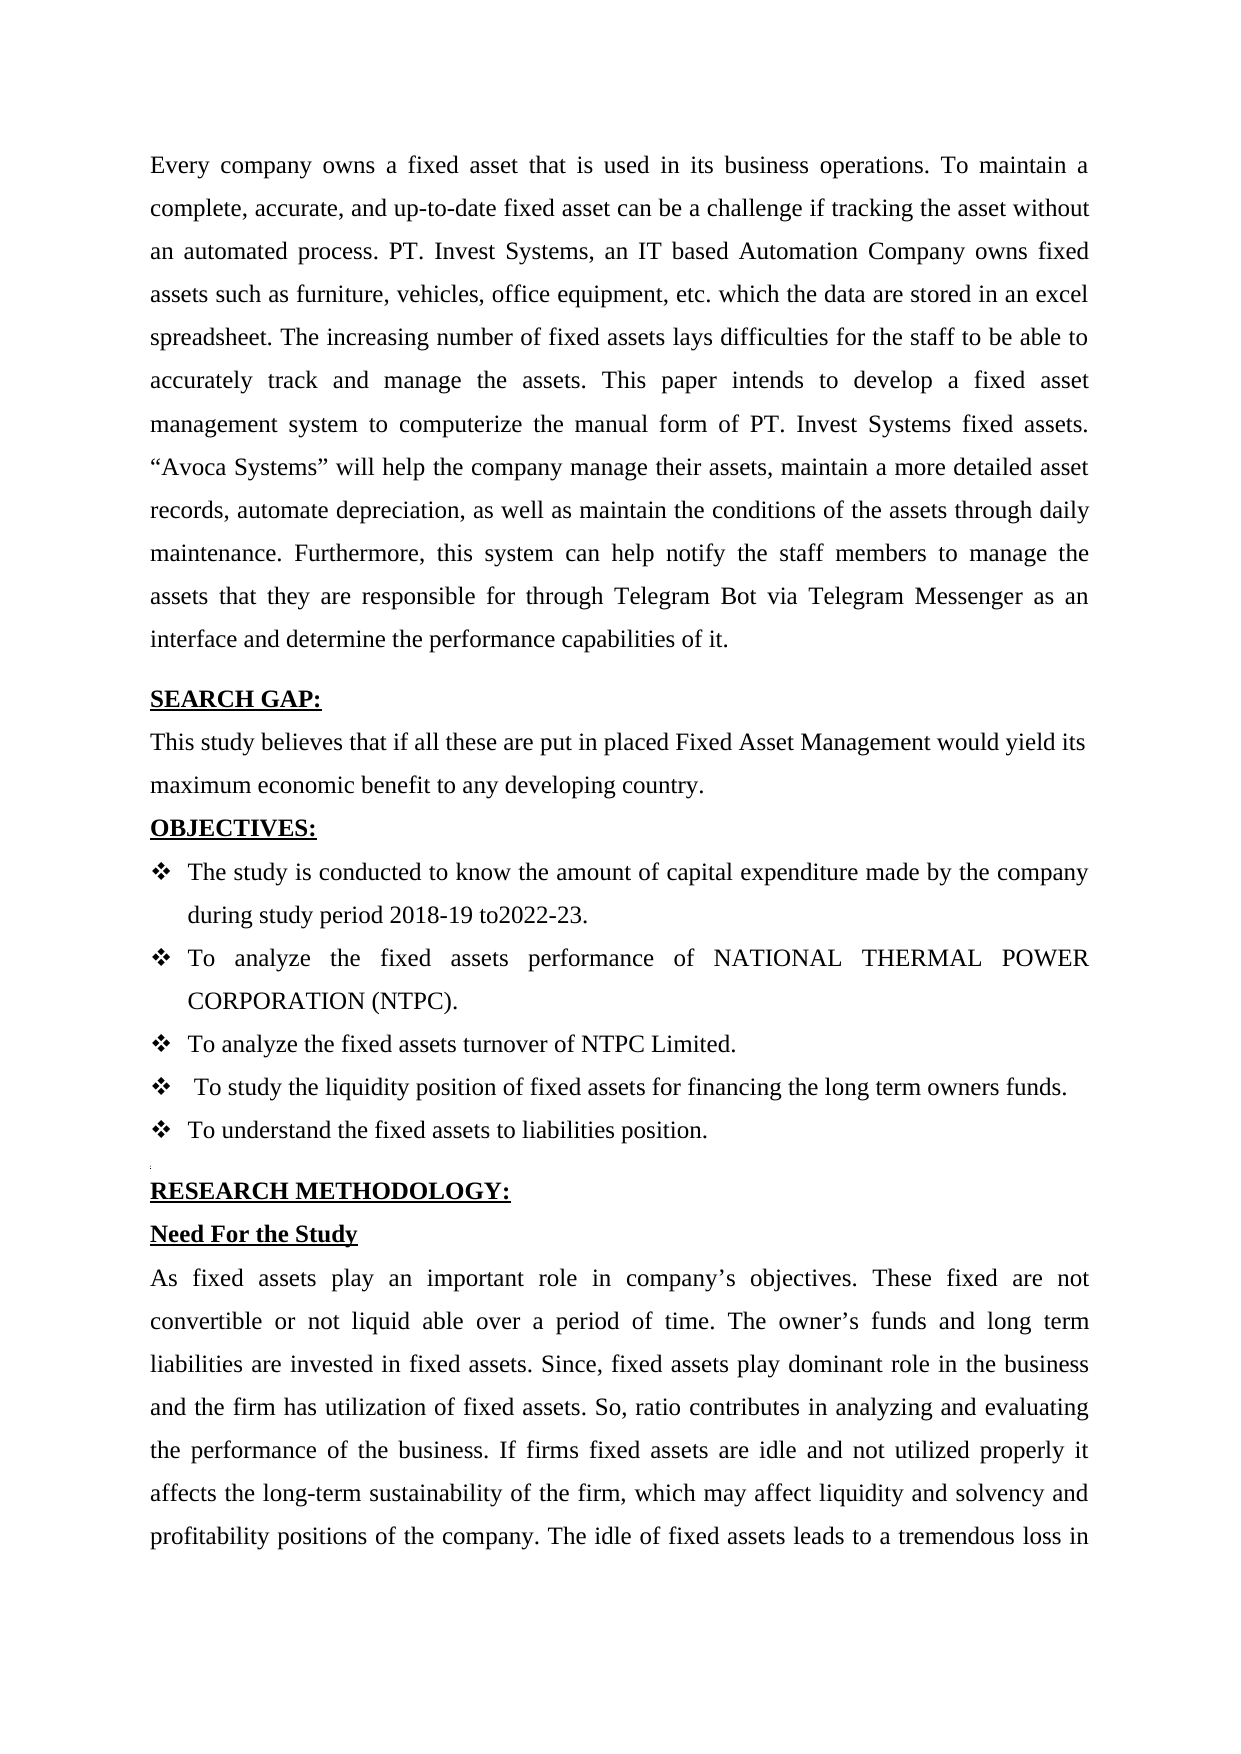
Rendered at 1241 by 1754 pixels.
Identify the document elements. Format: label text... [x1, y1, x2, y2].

text OBJECTIVES: [150, 813, 1090, 842]
list To understand the fixed assets to liabilities position. [150, 1115, 1090, 1144]
text RESEARCH METHODOLOGY: [150, 1176, 1090, 1205]
list The study is conducted to know the amount of capital expenditure made by the company during study period 2018-19 to2022-23. [150, 857, 1090, 928]
text Need For the Study [150, 1219, 1090, 1248]
text SEARCH GAP: [150, 684, 1090, 713]
list To study the liquidity position of fixed assets for financing the long term owners funds. [150, 1072, 1090, 1101]
text Every company owns a fixed asset that is used in its business operations. To maintain a complete, accurate, and up-to-date fixed asset can be a challenge if tracking the asset without an automated process. PT. Invest Systems, an IT based Automation Company owns fixed assets such as furniture, vehicles, office equipment, etc. which the data are stored in an excel spreadsheet. The increasing number of fixed assets lays difficulties for the staff to be able to accurately track and manage the assets. This paper intends to develop a fixed asset management system to computerize the manual form of PT. Invest Systems fixed assets. “Avoca Systems” will help the company manage their assets, maintain a more detailed asset records, automate depreciation, as well as maintain the conditions of the assets through daily maintenance. Furthermore, this system can help notify the staff members to manage the assets that they are responsible for through Telegram Bot via Telegram Messenger as an interface and determine the performance capabilities of it. [150, 150, 1090, 653]
list To analyze the fixed assets turnover of NTPC Limited. [150, 1029, 1090, 1058]
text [150, 1263, 1090, 1550]
list To analyze the fixed assets performance of NATIONAL THERMAL POWER CORPORATION (NTPC). [150, 943, 1090, 1015]
text This study believes that if all these are put in placed Fixed Asset Management would yield its maximum economic benefit to any developing country. [150, 727, 1090, 799]
